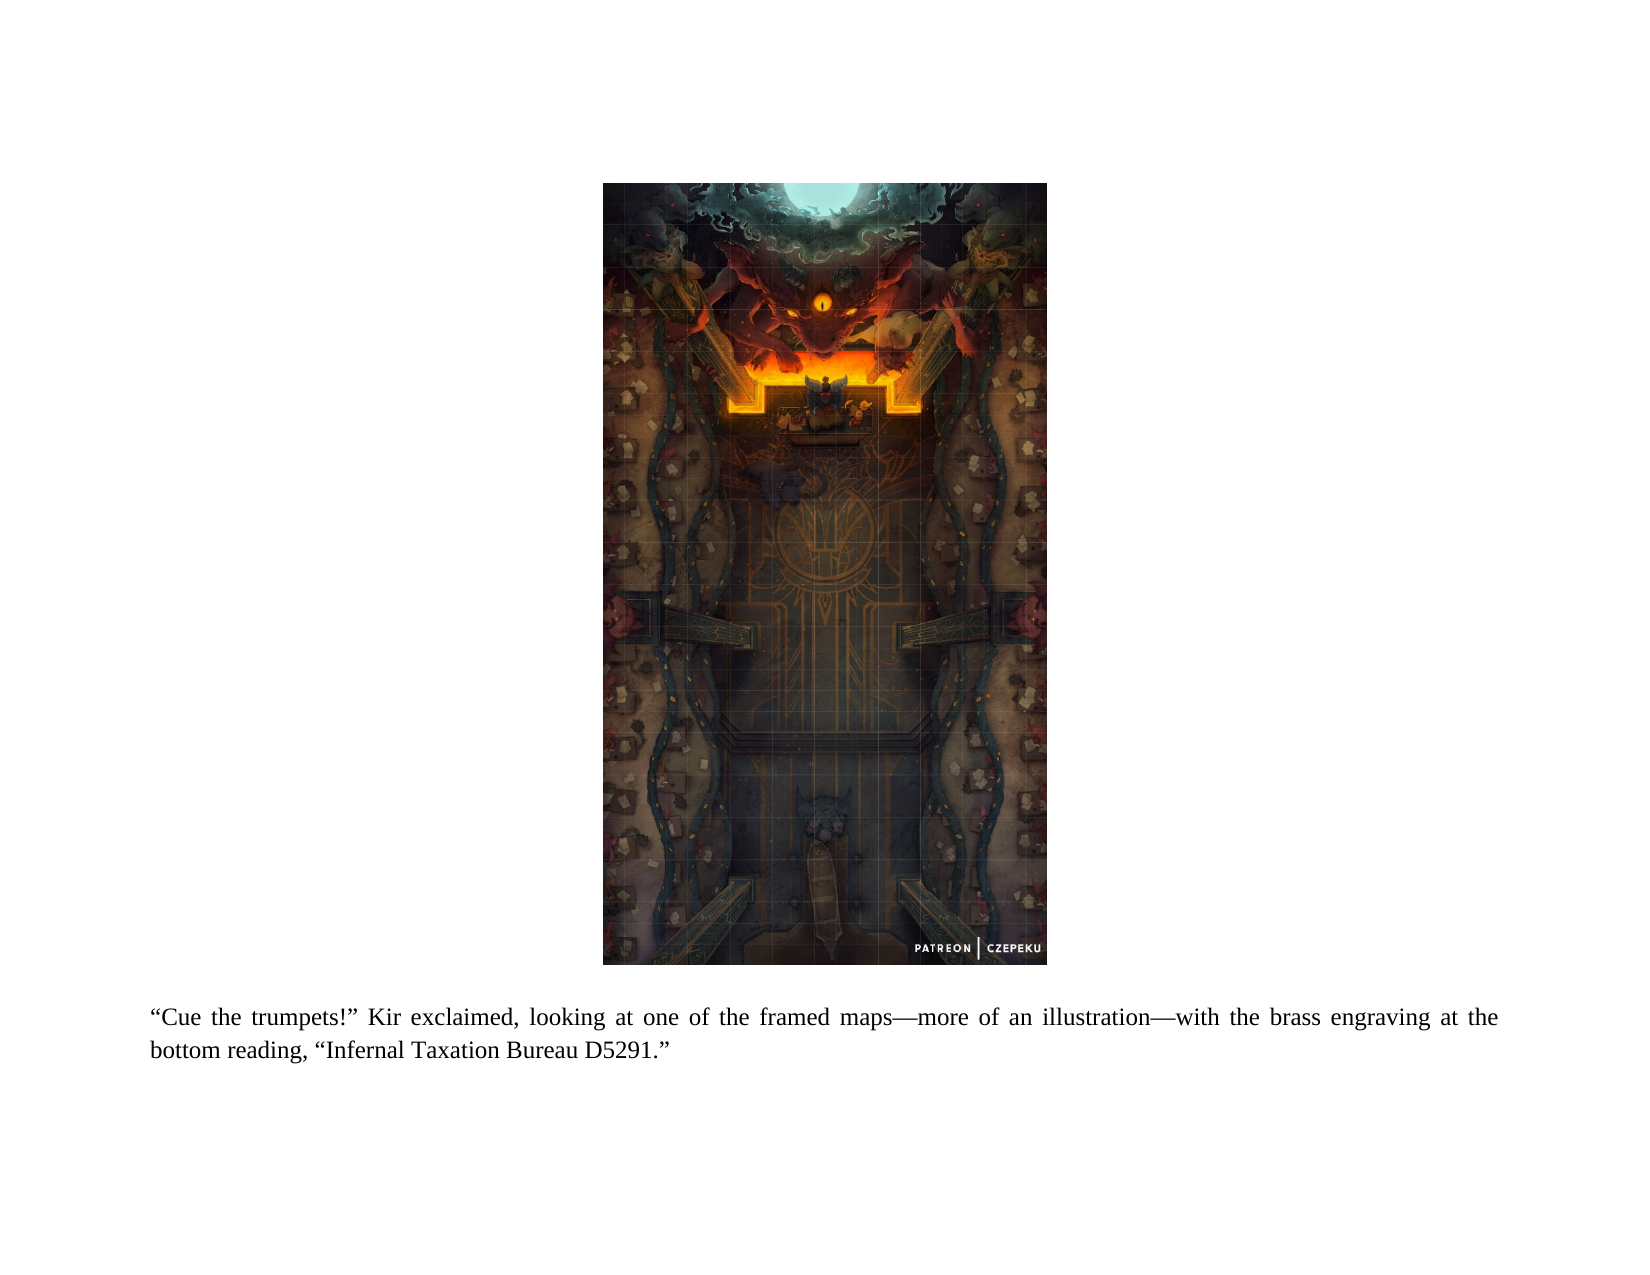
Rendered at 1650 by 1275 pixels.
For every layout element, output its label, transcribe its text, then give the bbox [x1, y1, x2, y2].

picture [603, 183, 1047, 965]
text “Cue the trumpets!” Kir exclaimed, looking at one of the framed maps—more of an illustration—with the brass engraving at the bottom reading, “Infernal Taxation Bureau D5291.” [150, 1002, 1500, 1064]
